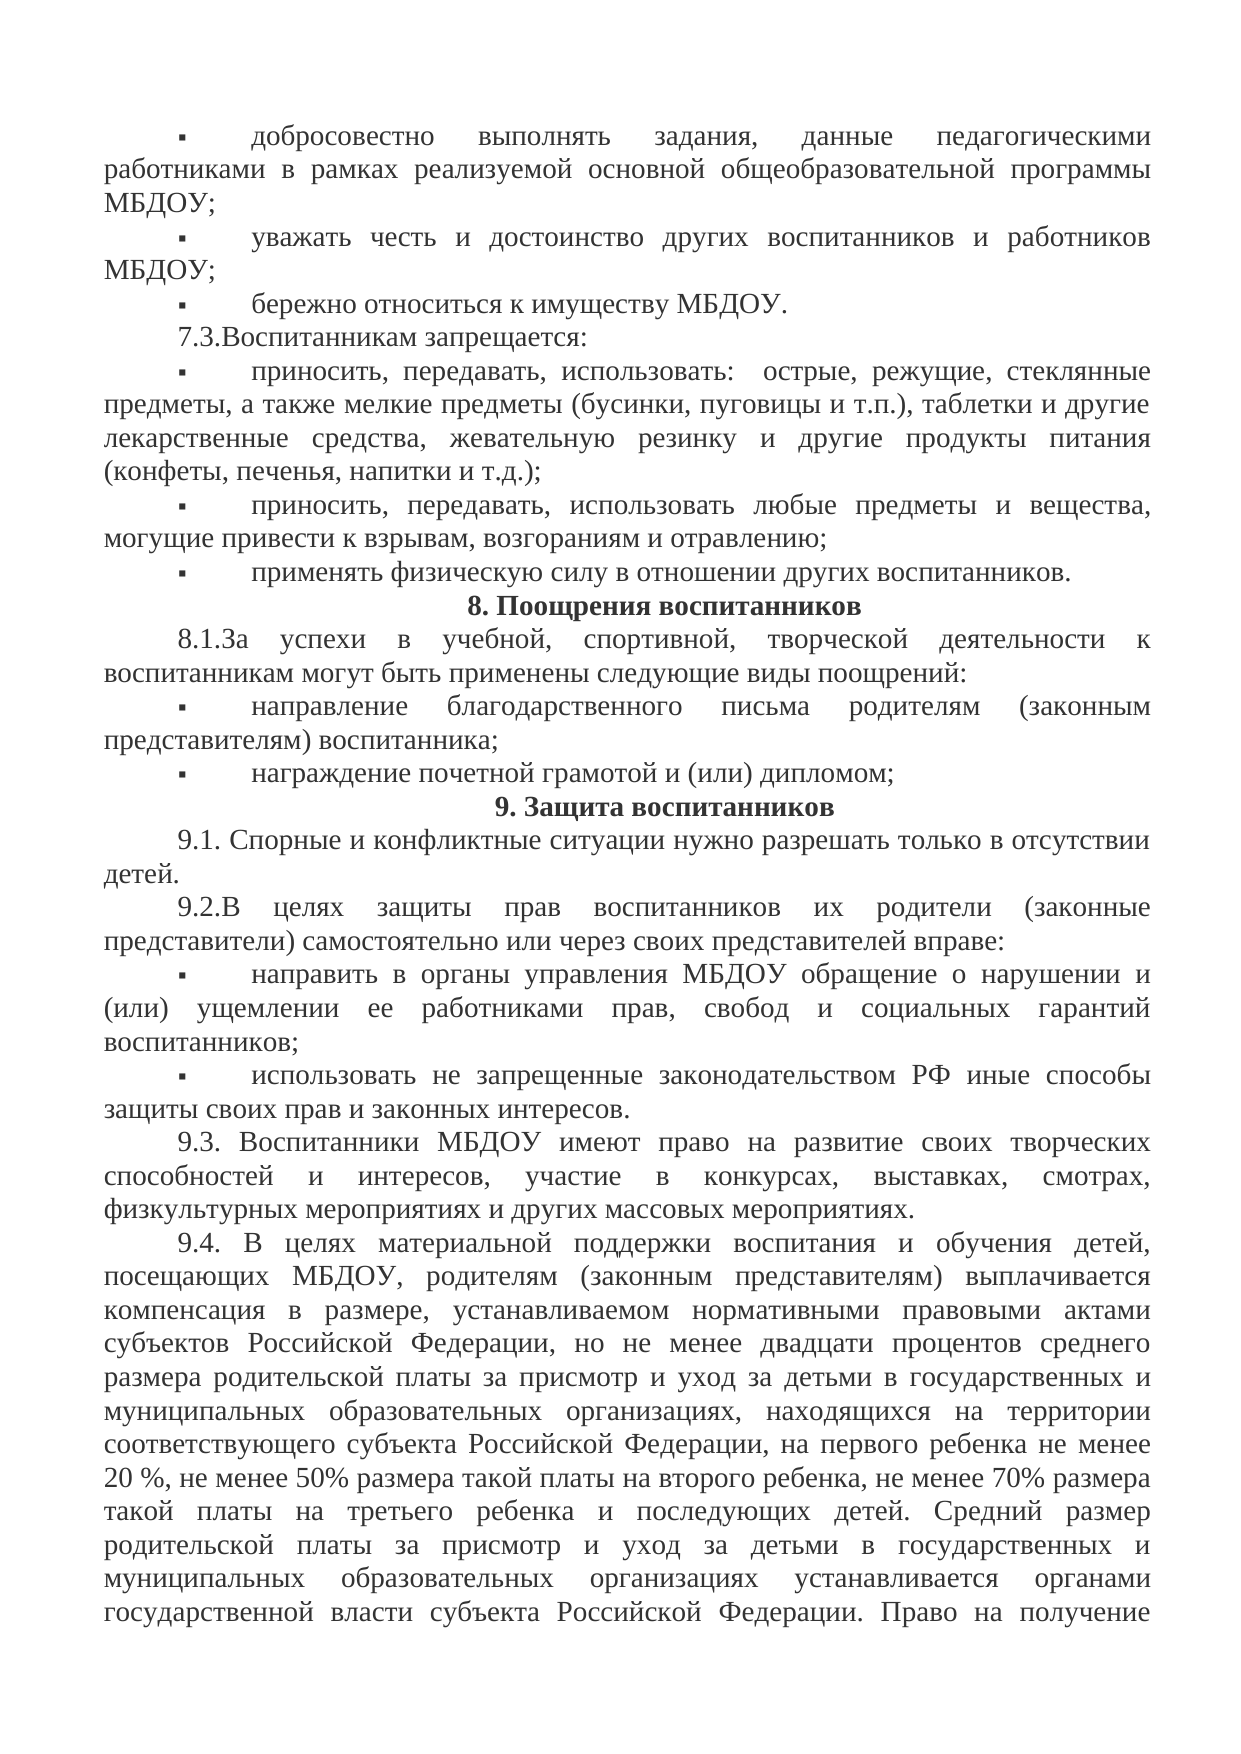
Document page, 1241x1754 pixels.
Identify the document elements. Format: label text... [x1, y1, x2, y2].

list направление благодарственного письма родителям (законным представителям) воспитанника; [103, 688, 1152, 755]
list приносить, передавать, использовать любые предметы и вещества, могущие привести к взрывам, возгораниям и отравлению; [103, 487, 1152, 554]
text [103, 1225, 1152, 1627]
text 9.3. Воспитанники МБДОУ имеют право на развитие своих творческих способностей и интересов, участие в конкурсах, выставках, смотрах, физкультурных мероприятиях и других массовых мероприятиях. [103, 1124, 1152, 1225]
list направить в органы управления МБДОУ обращение о нарушении и (или) ущемлении ее работниками прав, свобод и социальных гарантий воспитанников; [103, 957, 1152, 1057]
list приносить, передавать, использовать: острые, режущие, стеклянные предметы, а также мелкие предметы (бусинки, пуговицы и т.п.), таблетки и другие лекарственные средства, жевательную резинку и другие продукты питания (конфеты, печенья, напитки и т.д.); [103, 353, 1152, 487]
text 9.2.В целях защиты прав воспитанников их родители (законные представители) самостоятельно или через своих представителей вправе: [103, 889, 1152, 957]
list уважать честь и достоинство других воспитанников и работников МБДОУ; [103, 219, 1152, 286]
text 7.3.Воспитанникам запрещается: [103, 319, 1152, 353]
list награждение почетной грамотой и (или) дипломом; [103, 755, 1152, 789]
text 8.1.За успехи в учебной, спортивной, творческой деятельности к воспитанникам могут быть применены следующие виды поощрений: [103, 621, 1152, 688]
list бережно относиться к имуществу МБДОУ. [103, 286, 1152, 319]
list применять физическую силу в отношении других воспитанников. [103, 554, 1152, 588]
text 9.1. Спорные и конфликтные ситуации нужно разрешать только в отсутствии детей. [103, 822, 1152, 889]
list использовать не запрещенные законодательством РФ иные способы защиты своих прав и законных интересов. [103, 1057, 1152, 1124]
list добросовестно выполнять задания, данные педагогическими работниками в рамках реализуемой основной общеобразовательной программы МБДОУ; [103, 118, 1152, 219]
text 8. Поощрения воспитанников [103, 588, 1152, 621]
text 9. Защита воспитанников [103, 789, 1152, 822]
